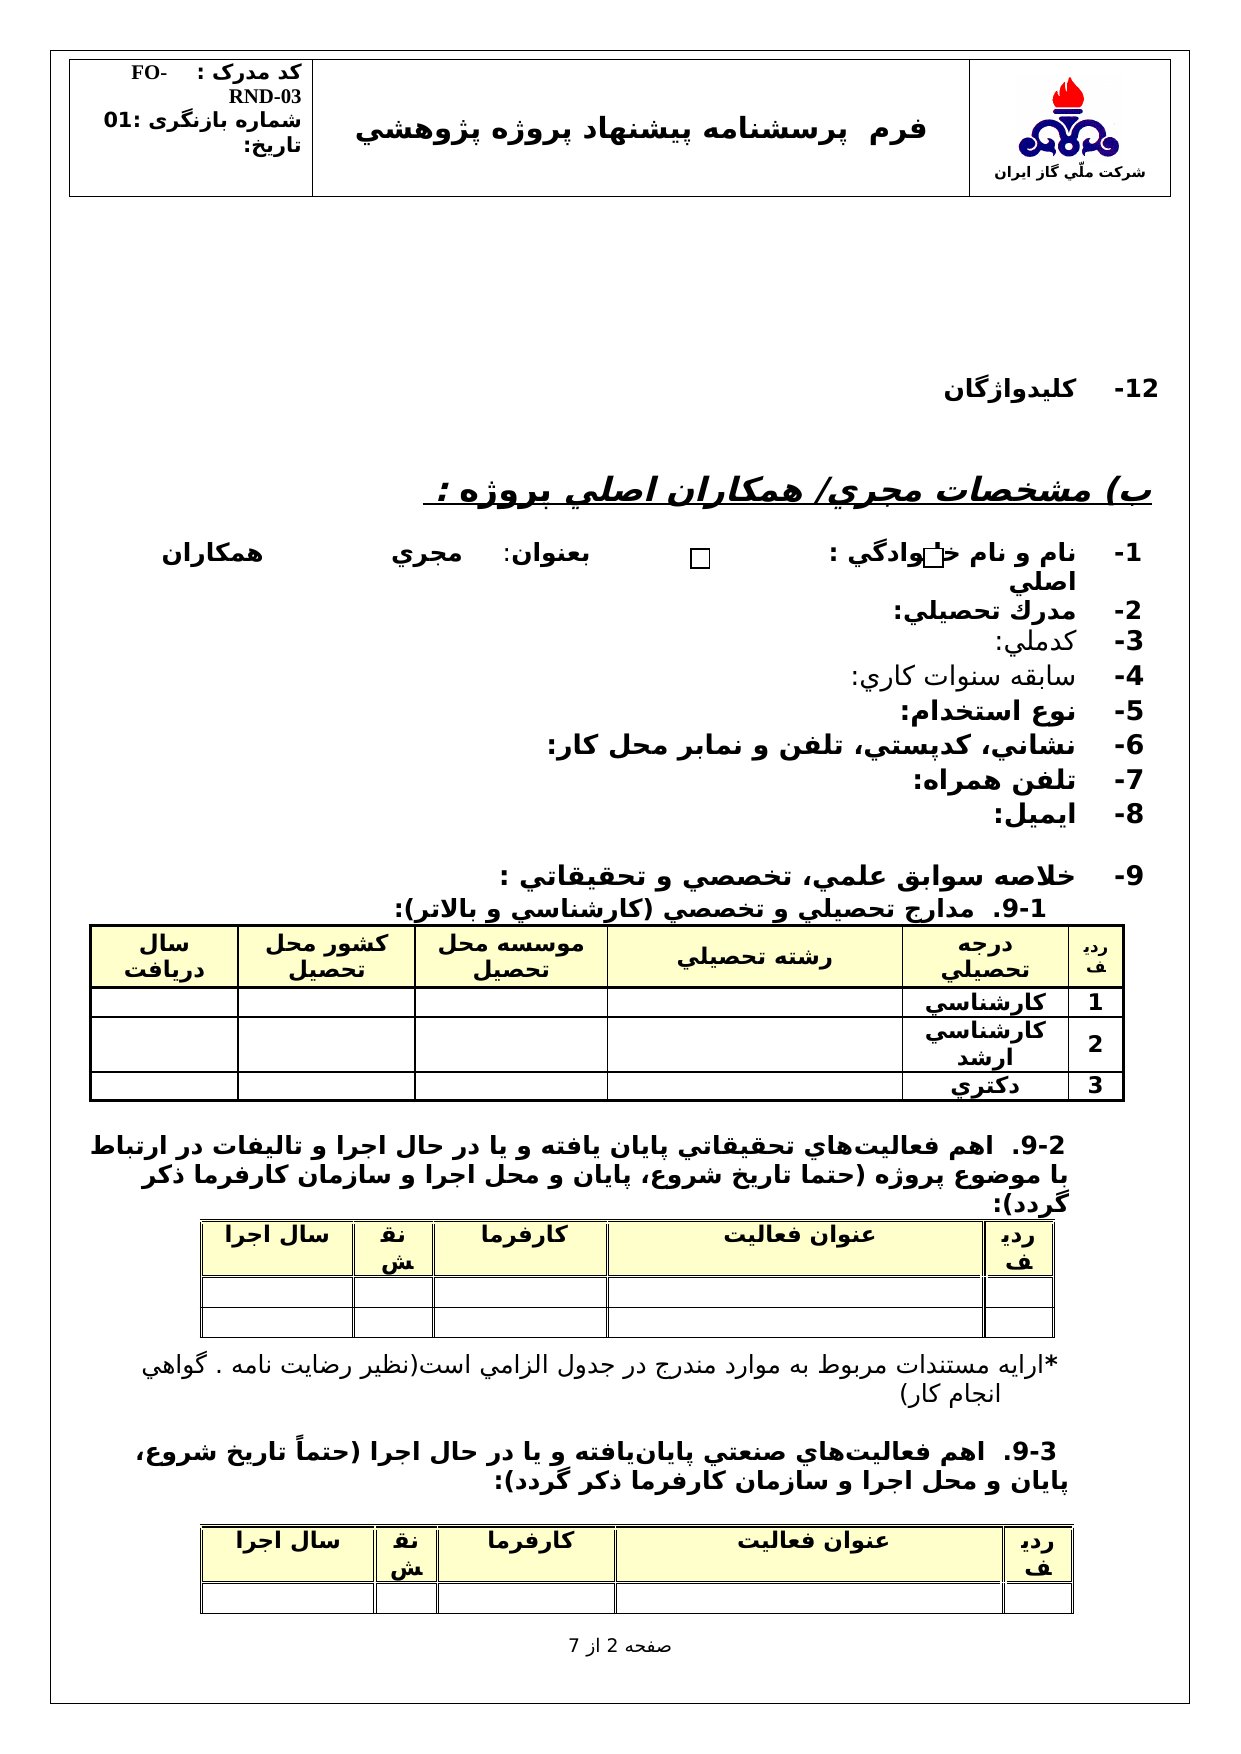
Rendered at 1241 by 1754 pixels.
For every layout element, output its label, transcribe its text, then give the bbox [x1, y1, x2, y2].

table_cell دكتري [903, 1073, 1068, 1099]
table_cell [608, 989, 902, 1016]
table_header عنوان فعالیت [616, 1528, 1002, 1581]
table_cell [984, 1275, 1053, 1307]
table_cell [92, 1018, 237, 1071]
table_header سال اجرا [201, 1525, 375, 1581]
list تلفن همراه: [89, 764, 1114, 796]
table_cell [608, 1275, 984, 1307]
table_header نقش [375, 1525, 438, 1581]
table_cell [609, 1308, 982, 1337]
table_cell [986, 1308, 1052, 1337]
table_cell [435, 1308, 606, 1337]
list نام و نام خانوادگي : بعنوان: مجري همكاران اصلي [89, 538, 1114, 596]
table_cell [239, 989, 414, 1016]
table_cell [377, 1584, 436, 1613]
table_cell [608, 1073, 902, 1099]
table_header رشته تحصيلي [608, 927, 902, 986]
list خلاصه سوابق علمي، تخصصي و تحقيقاتي : [89, 860, 1114, 891]
table_cell 2 [1069, 1018, 1122, 1071]
list مدرك تحصيلي: [89, 596, 1114, 625]
text 9-2. اهم فعاليت‌هاي تحقيقاتي پايان يافته و يا در حال اجرا و تاليفات در ارتباط با موضوع پروژه (حتما تاريخ شروع، پايان و محل اجرا و سازمان كارفرما ذكر گردد): [89, 1131, 1144, 1218]
list سابقه سنوات كاري: [89, 660, 1114, 692]
table_header ردیف [1005, 1528, 1072, 1581]
list کلیدواژگان [89, 374, 1114, 403]
table_cell [203, 1584, 373, 1613]
table_cell 1 [1069, 989, 1122, 1016]
table_header کارفرما [433, 1222, 607, 1275]
text *ارايه مستندات مربوط به موارد مندرج در جدول الزامي است(نظير رضايت نامه . گواهي انجام كار) [89, 1350, 1058, 1408]
text 9-3. اهم فعاليت‌هاي صنعتي پايان‌يافته و يا در حال اجرا (حتماً تاريخ شروع، پايان و محل اجرا و سازمان كارفرما ذكر گردد): [89, 1437, 1144, 1496]
table_header سال اجرا [201, 1222, 353, 1275]
table_cell [355, 1308, 432, 1337]
table_cell [239, 1073, 414, 1099]
table_header ردیف [986, 1222, 1053, 1275]
table_cell [92, 989, 237, 1016]
list كدملي: [89, 625, 1114, 657]
table_cell [439, 1584, 614, 1613]
table_header نقش [353, 1222, 433, 1275]
table_header ردیف [1069, 927, 1122, 986]
text ب) مشخصات مجري/ همكاران اصلي پروژه : [89, 470, 1152, 509]
table_cell [203, 1278, 352, 1307]
table_cell [239, 1018, 414, 1071]
text 9-1. مدارج تحصيلي و تخصصي (كارشناسي و بالاتر): [89, 894, 1152, 924]
table_cell [617, 1581, 1002, 1613]
table_cell كارشناسي [903, 989, 1068, 1016]
table_cell 3 [1069, 1073, 1122, 1099]
table_cell [1005, 1581, 1071, 1613]
table_cell [203, 1308, 352, 1337]
table_header کارفرما [438, 1525, 616, 1581]
table_header عنوان فعالیت [608, 1222, 982, 1275]
table_header درجه تحصيلي [903, 927, 1068, 986]
table_cell [416, 1073, 607, 1099]
table_cell [608, 1018, 902, 1071]
list نشاني، كدپستي، تلفن و نمابر محل كار: [89, 729, 1114, 761]
table_cell [435, 1278, 606, 1307]
table_header سال دريافت [92, 927, 237, 986]
list ايميل: [89, 799, 1114, 830]
table_cell [355, 1278, 432, 1307]
table_header موسسه محل تحصيل [416, 927, 607, 986]
table_cell [416, 1018, 607, 1071]
list نوع استخدام: [89, 695, 1114, 726]
table_cell كارشناسي ارشد [903, 1018, 1068, 1071]
table_cell [92, 1073, 237, 1099]
table_header كشور محل تحصيل [239, 927, 414, 986]
table_cell [416, 989, 607, 1016]
